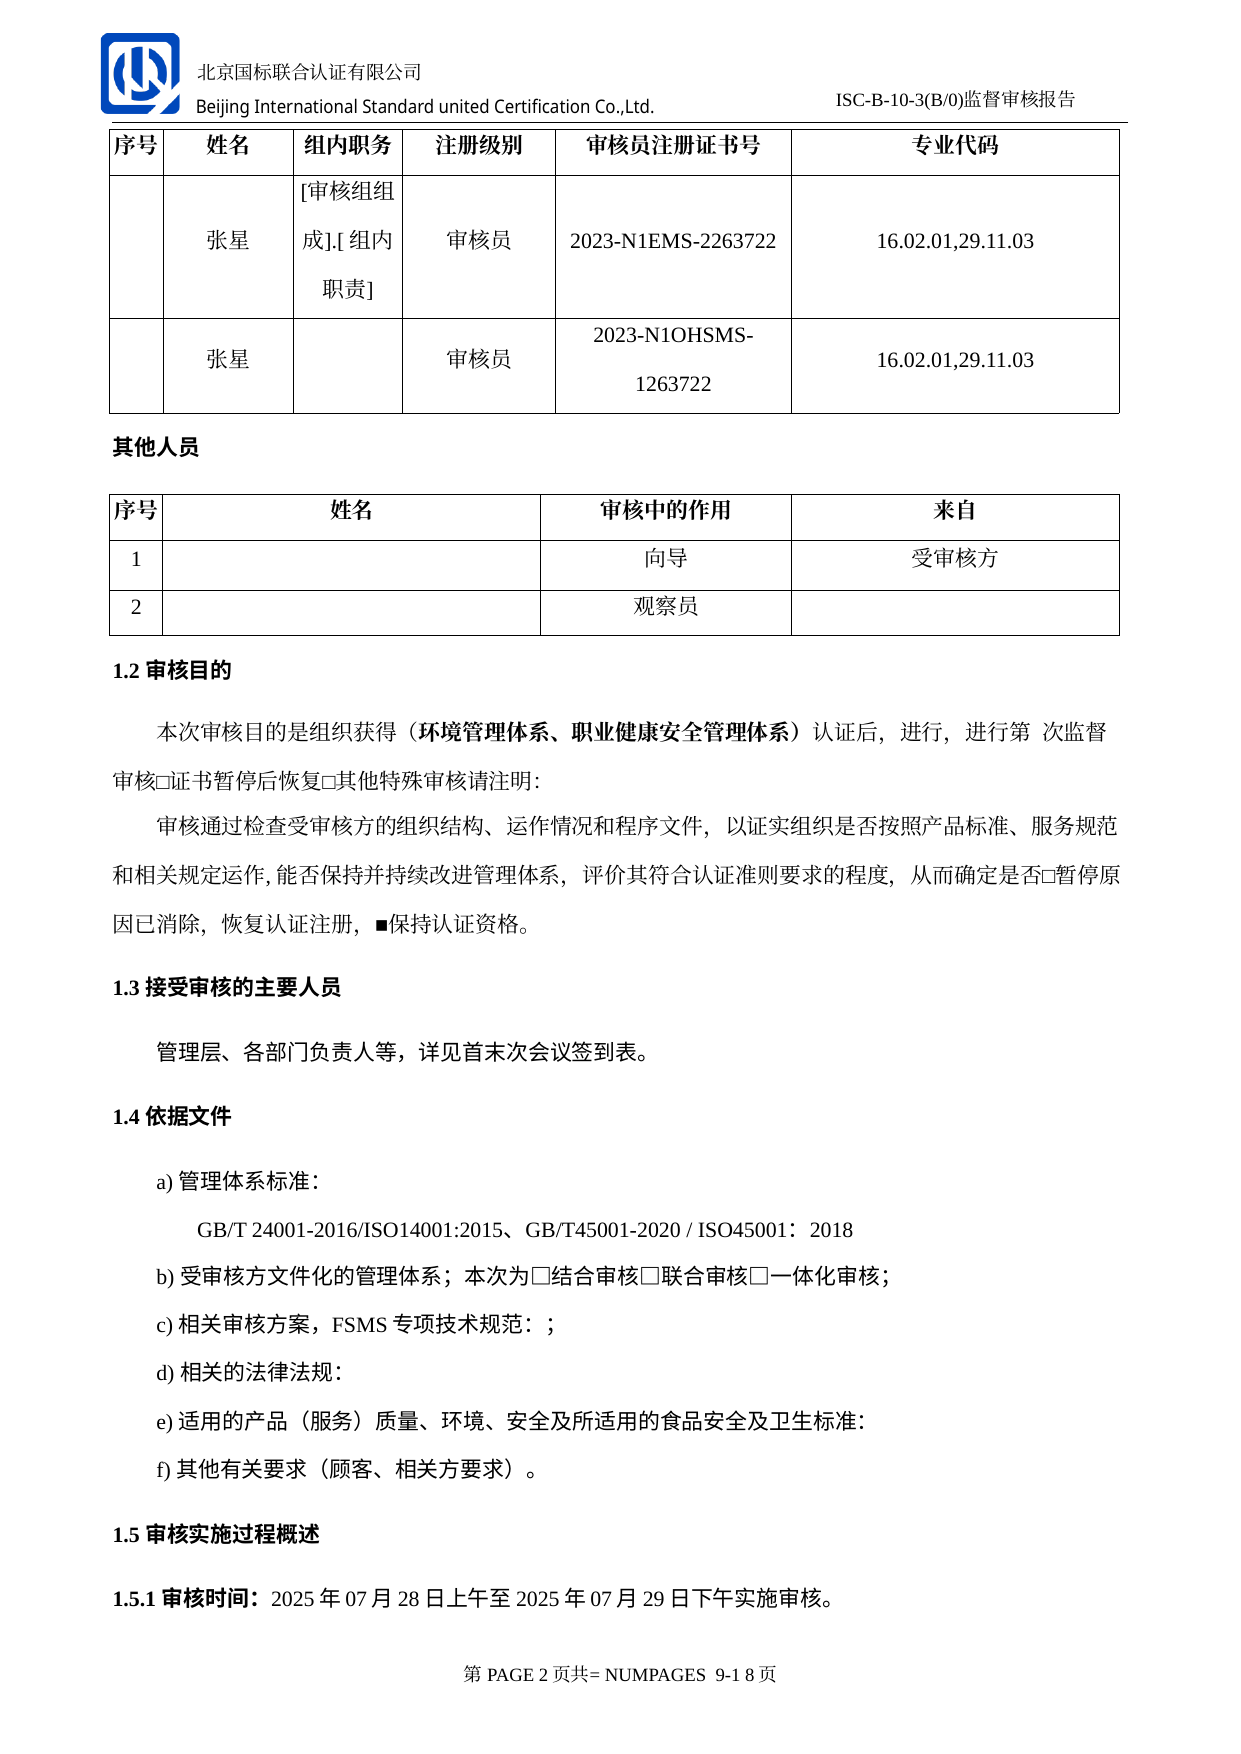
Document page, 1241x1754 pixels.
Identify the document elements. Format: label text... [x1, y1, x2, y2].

table_cell 审核员 [403, 176, 555, 318]
text c) 相关审核方案，FSMS专项技术规范：； [112, 1307, 1128, 1339]
table_header GB/T 24001-2016/ISO14001:2015、GB/T45001-2020 / ISO45001：2018 [142, 1212, 954, 1258]
table_cell 向导 [541, 541, 791, 590]
text 1.5.1 审核时间：2025年07月28日上午至2025年07月29日下午实施审核。 [112, 1581, 1128, 1613]
table_header 姓名 [163, 495, 540, 540]
table_cell 审核员 [403, 319, 555, 412]
table_cell [审核组组成].[ 组内职责] [294, 176, 402, 318]
text 审核通过检查受审核方的组织结构、运作情况和程序文件，以证实组织是否按照产品标准、服务规范和相关规定运作, 能否保持并持续改进管理体系，评价其符合认证准则要求的程度，从而确定是否□暂停原因已消除，恢复认证注册，■保持认证资格。 [112, 811, 1128, 941]
text 管理层、各部门负责人等，详见首末次会议签到表。 [112, 1034, 1128, 1067]
text e) 适用的产品（服务）质量、环境、安全及所适用的食品安全及卫生标准： [112, 1403, 1128, 1436]
text 本次审核目的是组织获得（环境管理体系、职业健康安全管理体系）认证后，进行，进行第 次监督审核□证书暂停后恢复□其他特殊审核请注明： [112, 717, 1128, 798]
text 其他人员 [112, 429, 1128, 462]
table_header 序号 [110, 130, 163, 175]
text 1.4 依据文件 [112, 1099, 1128, 1131]
text b) 受审核方文件化的管理体系；本次为□结合审核□联合审核□一体化审核； [112, 1258, 1128, 1291]
table_cell 1 [110, 541, 162, 590]
table_cell [110, 176, 163, 318]
text 1.3 接受审核的主要人员 [112, 969, 1128, 1002]
table_cell [792, 591, 1119, 635]
table_cell 张星 [164, 176, 293, 318]
picture [100, 33, 180, 114]
text d) 相关的法律法规： [112, 1355, 1128, 1387]
table_header 审核中的作用 [541, 495, 791, 540]
table_cell [110, 319, 163, 412]
table_cell 2 [110, 591, 162, 635]
table_cell 2023-N1EMS-2263722 [556, 176, 791, 318]
table_header 注册级别 [403, 130, 555, 175]
table_cell 16.02.01,29.11.03 [792, 176, 1119, 318]
table_cell 观察员 [541, 591, 791, 635]
table_cell 2023-N1OHSMS-1263722 [556, 319, 791, 412]
table_cell [163, 541, 540, 590]
table_cell 张星 [164, 319, 293, 412]
table_cell 16.02.01,29.11.03 [792, 319, 1119, 412]
text f) 其他有关要求（顾客、相关方要求）。 [112, 1452, 1128, 1484]
table_header 来自 [792, 495, 1119, 540]
table_header 专业代码 [792, 130, 1119, 175]
table_header 姓名 [164, 130, 293, 175]
table_cell [294, 319, 402, 412]
table_header 审核员注册证书号 [556, 130, 791, 175]
table_cell 受审核方 [792, 541, 1119, 590]
text 1.5 审核实施过程概述 [112, 1516, 1128, 1549]
table_cell [163, 591, 540, 635]
table_header 序号 [110, 495, 162, 540]
table_header 组内职务 [294, 130, 402, 175]
text a) 管理体系标准： [112, 1163, 1128, 1196]
text 1.2 审核目的 [112, 652, 1128, 685]
